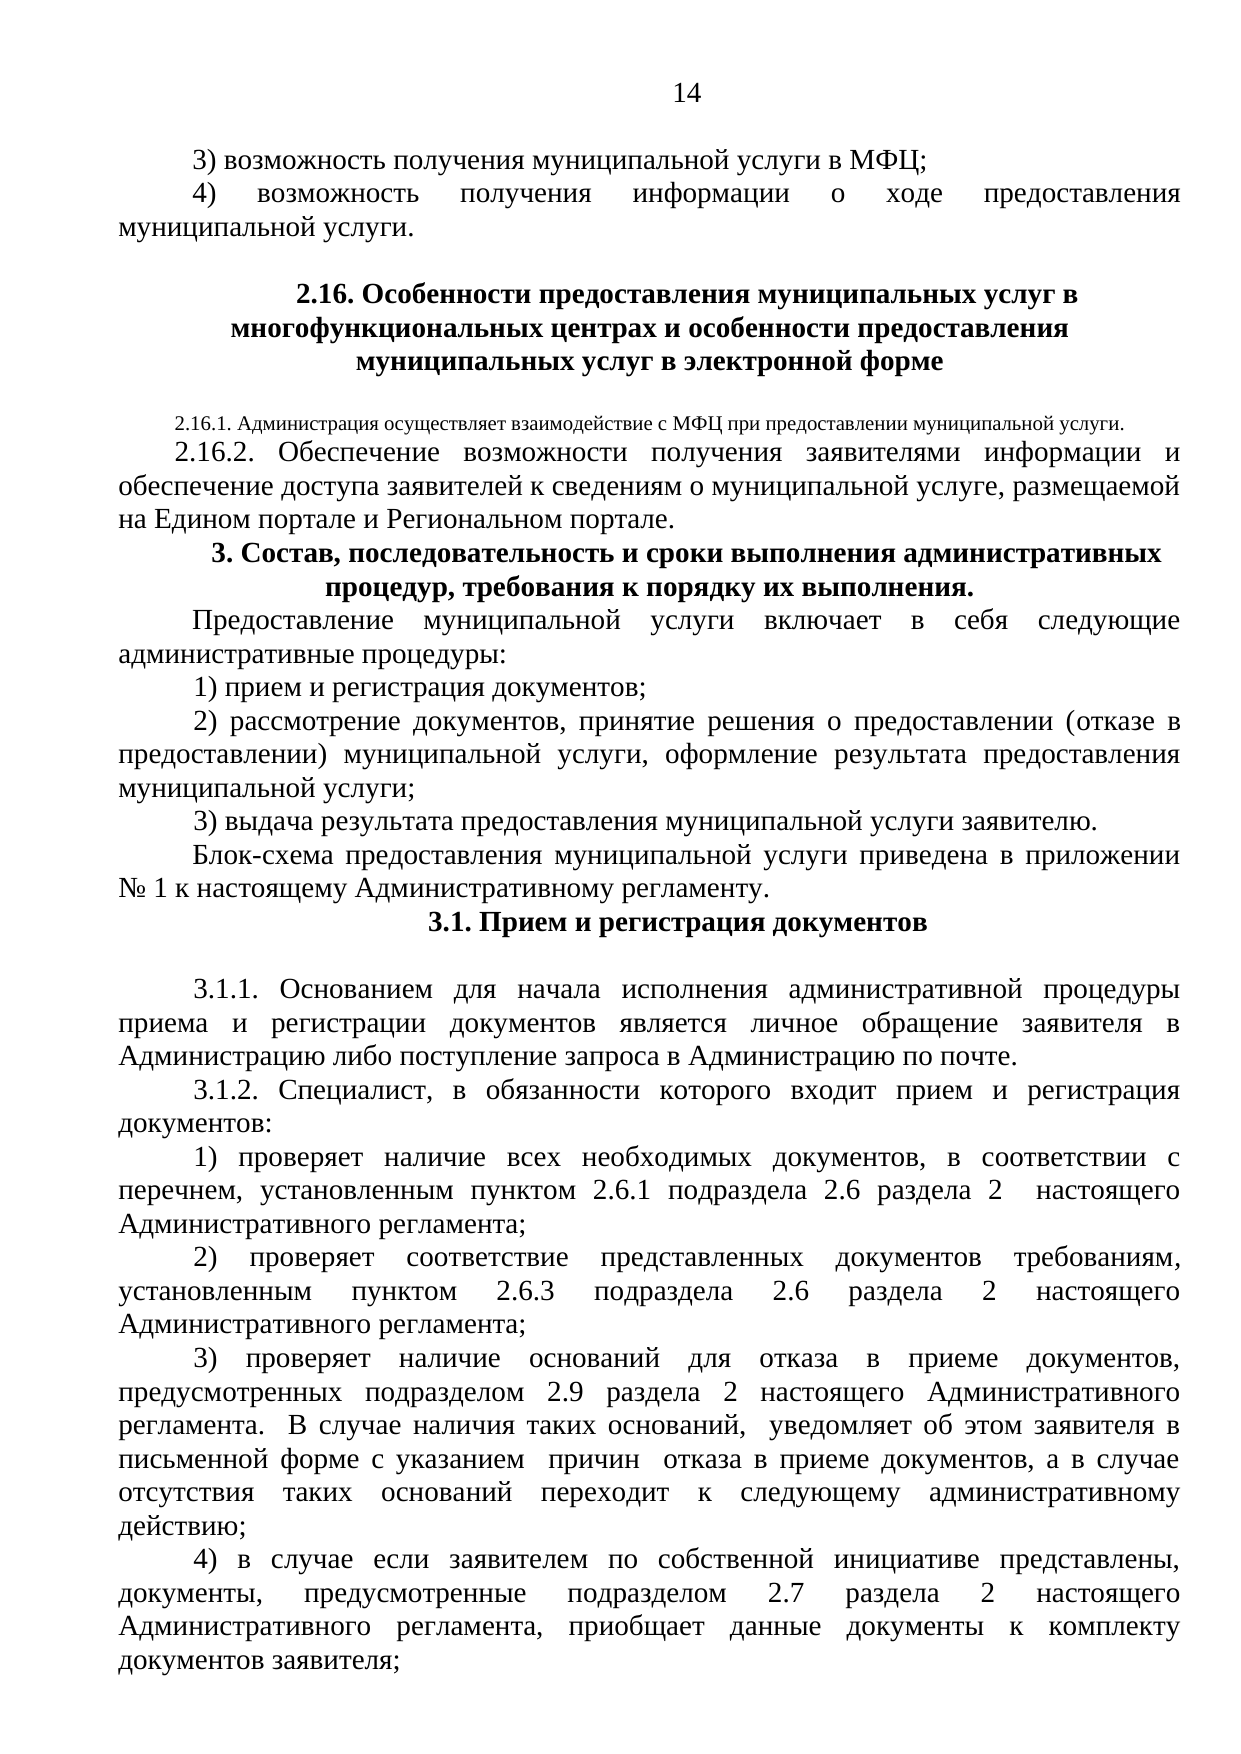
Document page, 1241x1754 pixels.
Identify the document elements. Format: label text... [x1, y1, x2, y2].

text 2.16. Особенности предоставления муниципальных услуг в многофункциональных центрах и особенности предоставления муниципальных услуг в электронной форме [118, 276, 1181, 377]
text 3.1.2. Специалист, в обязанности которого входит прием и регистрация документов: [118, 1072, 1181, 1139]
text 3. Состав, последовательность и сроки выполнения административных процедур, требования к порядку их выполнения. [118, 535, 1181, 602]
text 2) рассмотрение документов, принятие решения о предоставлении (отказе в предоставлении) муниципальной услуги, оформление результата предоставления муниципальной услуги; [118, 703, 1181, 803]
text 3) выдача результата предоставления муниципальной услуги заявителю. [118, 803, 1181, 837]
text 1) проверяет наличие всех необходимых документов, в соответствии с перечнем, установленным пунктом 2.6.1 подраздела 2.6 раздела 2 настоящего Административного регламента; [118, 1139, 1181, 1239]
text 3.1. Прием и регистрация документов [118, 904, 1181, 938]
text 2.16.2. Обеспечение возможности получения заявителями информации и обеспечение доступа заявителей к сведениям о муниципальной услуге, размещаемой на Едином портале и Региональном портале. [118, 434, 1181, 535]
text 4) возможность получения информации о ходе предоставления муниципальной услуги. [118, 176, 1181, 243]
text Предоставление муниципальной услуги включает в себя следующие административные процедуры: [118, 602, 1181, 669]
text 2) проверяет соответствие представленных документов требованиям, установленным пунктом 2.6.3 подраздела 2.6 раздела 2 настоящего Административного регламента; [118, 1239, 1181, 1340]
text 2.16.1. Администрация осуществляет взаимодействие с МФЦ при предоставлении муниципальной услуги. [118, 410, 1181, 434]
text 3.1.1. Основанием для начала исполнения административной процедуры приема и регистрации документов является личное обращение заявителя в Администрацию либо поступление запроса в Администрацию по почте. [118, 971, 1181, 1072]
text 3) проверяет наличие оснований для отказа в приеме документов, предусмотренных подразделом 2.9 раздела 2 настоящего Административного регламента. В случае наличия таких оснований, уведомляет об этом заявителя в письменной форме с указанием причин отказа в приеме документов, а в случае отсутствия таких оснований переходит к следующему административному действию; [118, 1340, 1181, 1541]
text 4) в случае если заявителем по собственной инициативе представлены, документы, предусмотренные подразделом 2.7 раздела 2 настоящего Административного регламента, приобщает данные документы к комплекту документов заявителя; [118, 1541, 1181, 1676]
text Блок-схема предоставления муниципальной услуги приведена в приложении № 1 к настоящему Административному регламенту. [118, 837, 1181, 904]
text 1) прием и регистрация документов; [118, 669, 1181, 703]
text 3) возможность получения муниципальной услуги в МФЦ; [118, 142, 1181, 176]
